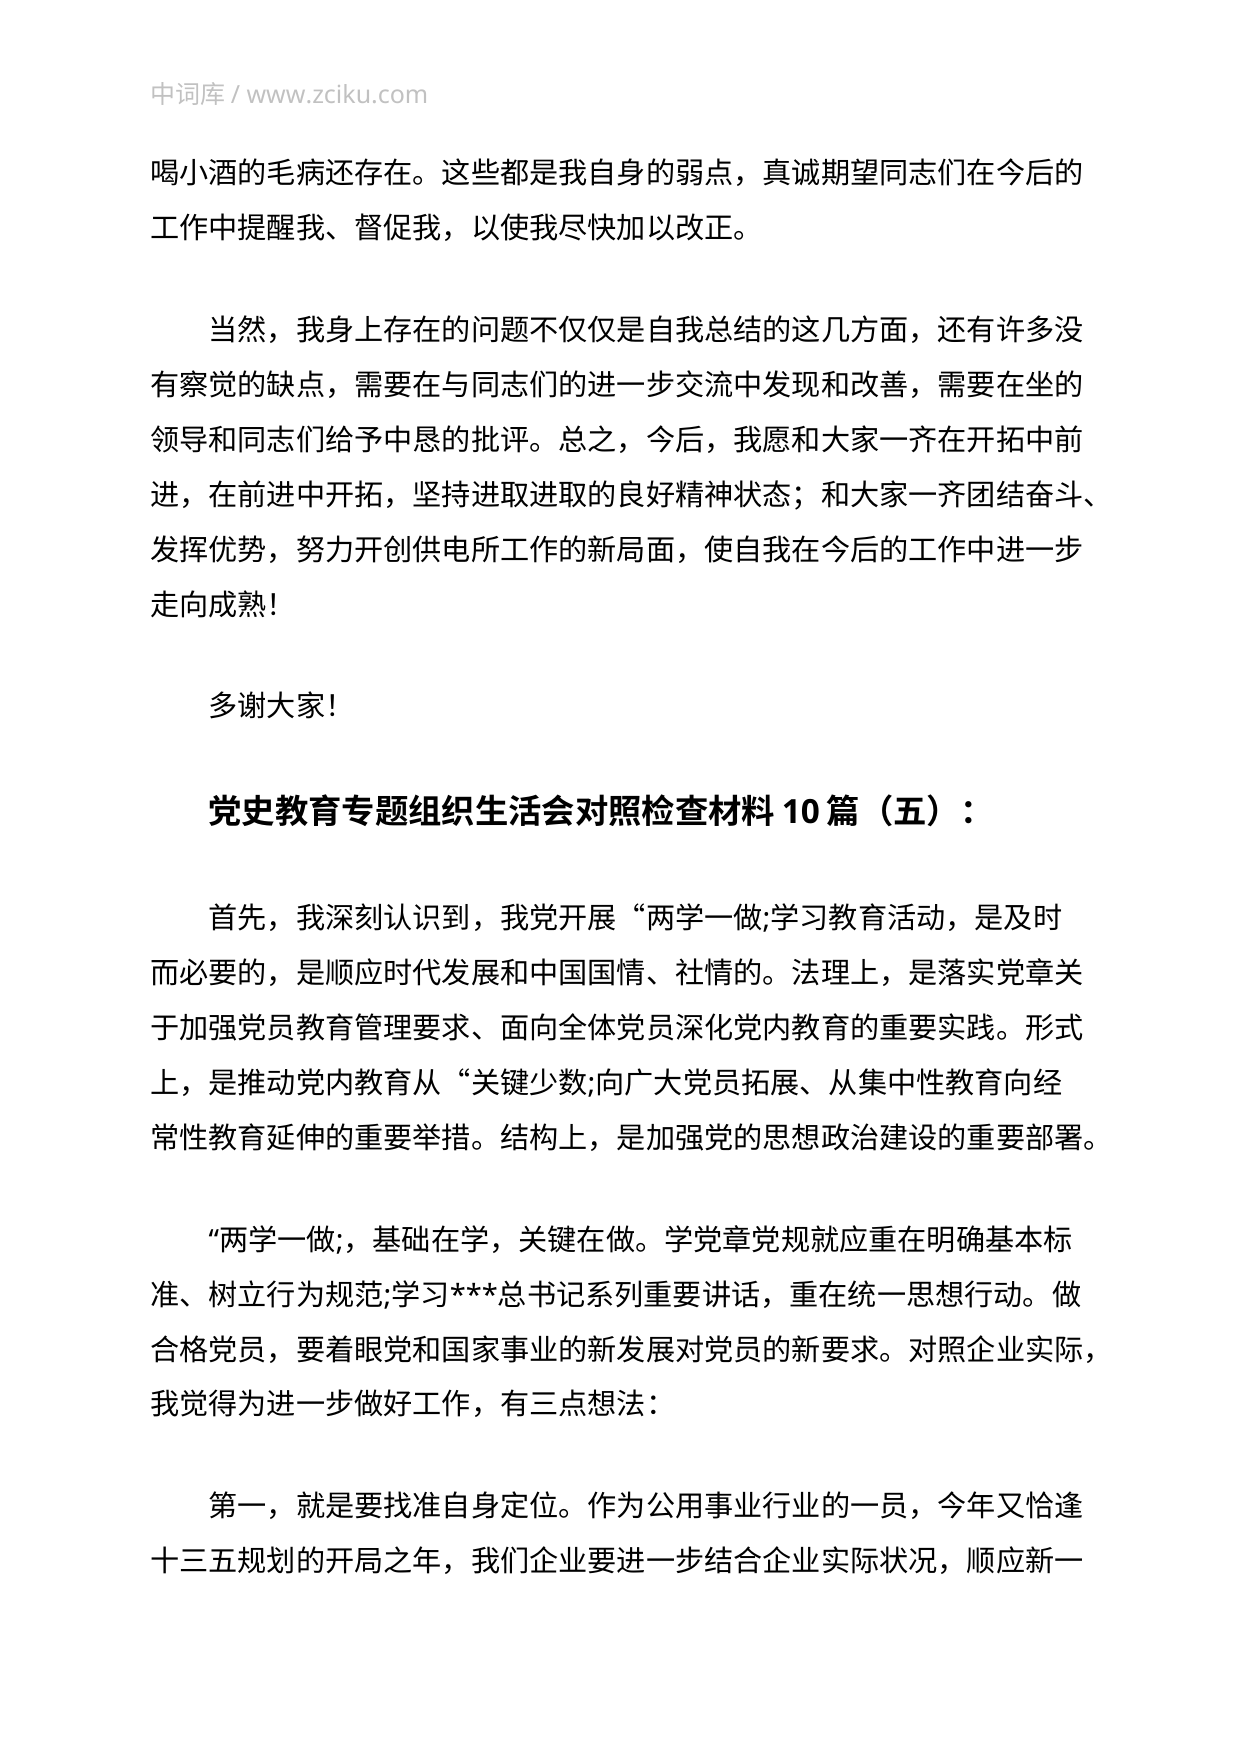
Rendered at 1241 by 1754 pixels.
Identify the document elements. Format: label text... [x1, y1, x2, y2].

text “两学一做;，基础在学，关键在做。学党章党规就应重在明确基本标准、树立行为规范;学习***总书记系列重要讲话，重在统一思想行动。做合格党员，要着眼党和国家事业的新发展对党员的新要求。对照企业实际，我觉得为进一步做好工作，有三点想法： [150, 1216, 1090, 1423]
text 首先，我深刻认识到，我党开展“两学一做;学习教育活动，是及时而必要的，是顺应时代发展和中国国情、社情的。法理上，是落实党章关于加强党员教育管理要求、面向全体党员深化党内教育的重要实践。形式上，是推动党内教育从“关键少数;向广大党员拓展、从集中性教育向经常性教育延伸的重要举措。结构上，是加强党的思想政治建设的重要部署。 [150, 894, 1090, 1157]
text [150, 1483, 1090, 1580]
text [150, 150, 1090, 247]
text 多谢大家！ [150, 683, 1090, 725]
text 党史教育专题组织生活会对照检查材料10篇（五）： [150, 785, 1090, 833]
text 当然，我身上存在的问题不仅仅是自我总结的这几方面，还有许多没有察觉的缺点，需要在与同志们的进一步交流中发现和改善，需要在坐的领导和同志们给予中恳的批评。总之，今后，我愿和大家一齐在开拓中前进，在前进中开拓，坚持进取进取的良好精神状态；和大家一齐团结奋斗、发挥优势，努力开创供电所工作的新局面，使自我在今后的工作中进一步走向成熟！ [150, 307, 1090, 623]
